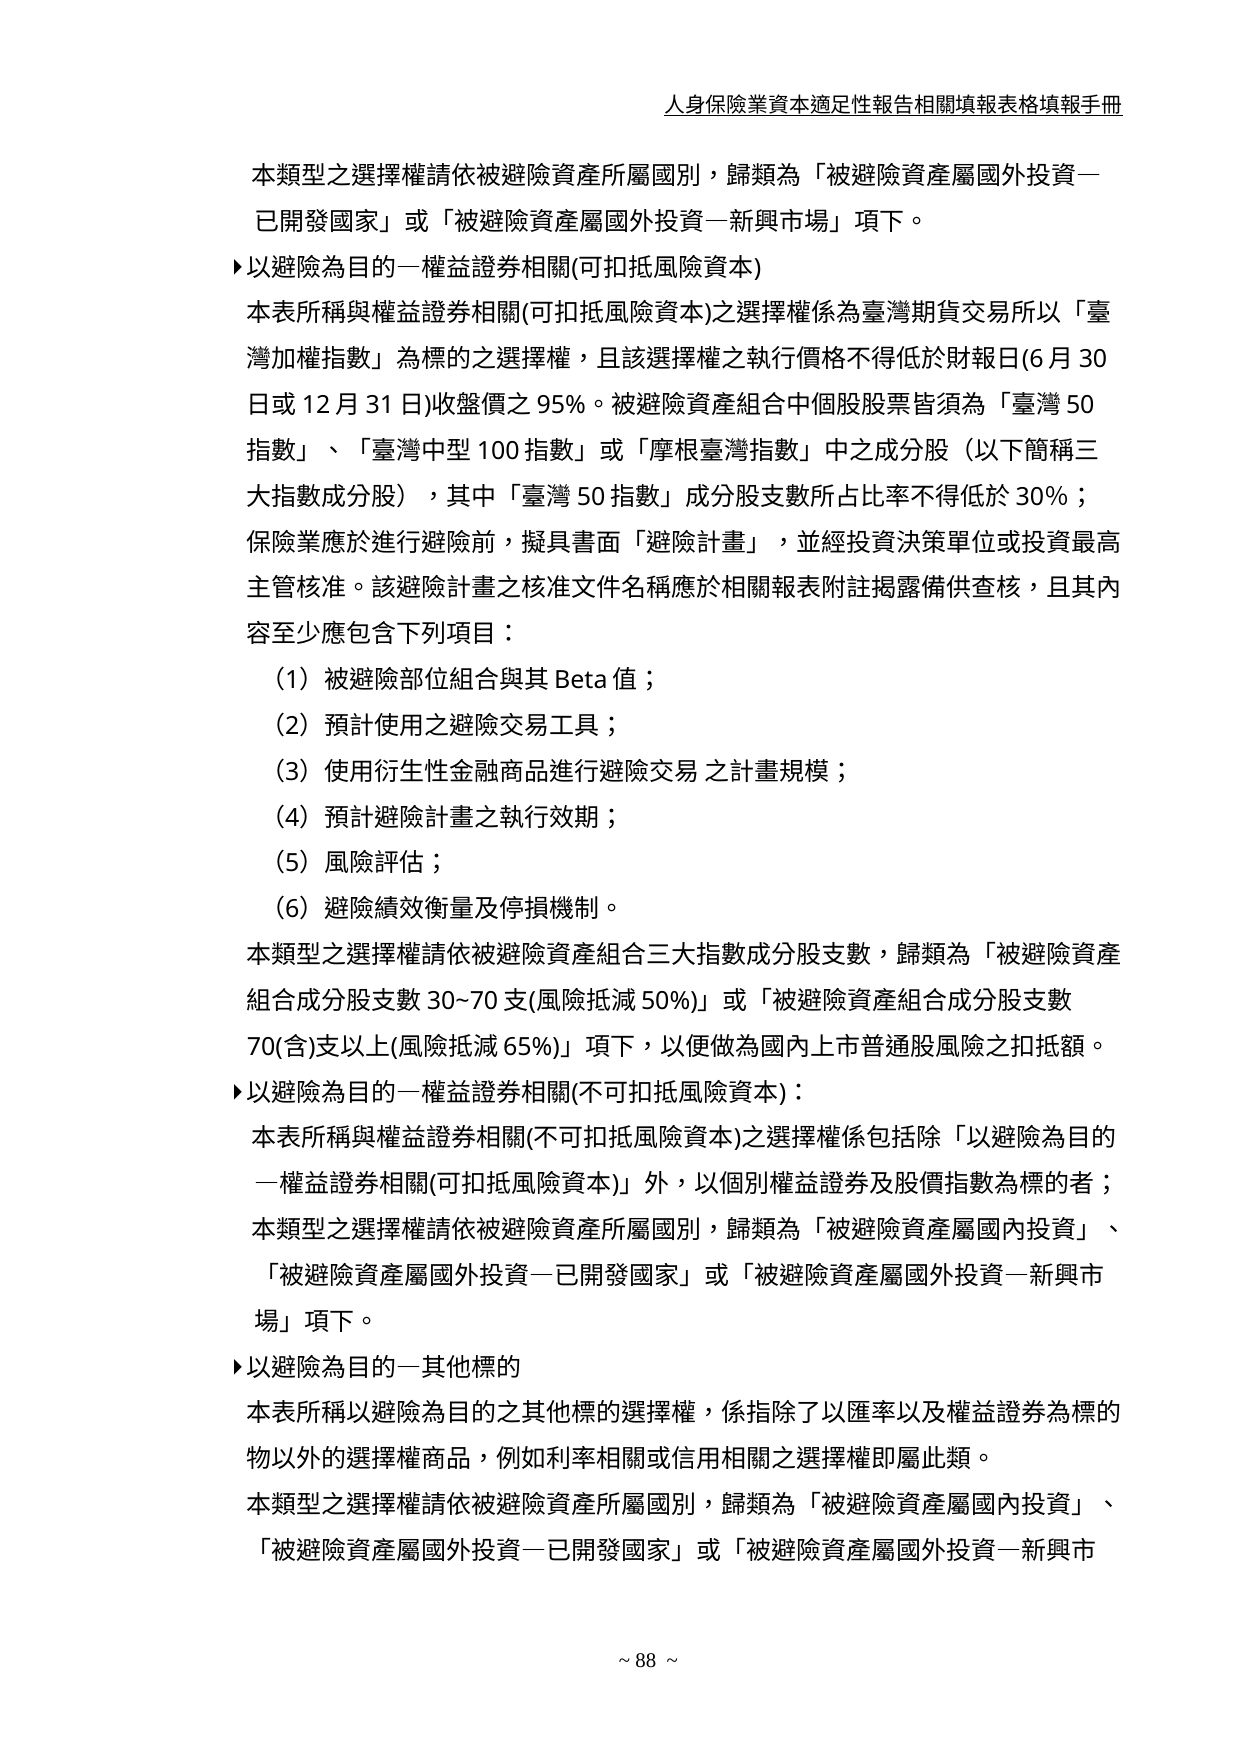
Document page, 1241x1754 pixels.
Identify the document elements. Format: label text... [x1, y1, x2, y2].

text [247, 1477, 1122, 1568]
text 以避險為目的—權益證券相關(可扣抵風險資本) [226, 239, 1122, 285]
text （2）預計使用之避險交易工具； [247, 698, 1122, 743]
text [251, 1202, 1122, 1339]
text （6）避險績效衡量及停損機制。 [247, 881, 1122, 927]
text （1）被避險部位組合與其Beta值； [247, 652, 1122, 698]
text 本表所稱與權益證券相關(不可扣抵風險資本)之選擇權係包括除「以避險為目的—權益證券相關(可扣抵風險資本)」外，以個別權益證券及股價指數為標的者； [251, 1110, 1122, 1202]
text 保險業應於進行避險前，擬具書面「避險計畫」，並經投資決策單位或投資最高主管核准。該避險計畫之核准文件名稱應於相關報表附註揭露備供查核，且其內容至少應包含下列項目： [247, 514, 1122, 652]
text （4）預計避險計畫之執行效期； [247, 789, 1122, 835]
text 本表所稱與權益證券相關(可扣抵風險資本)之選擇權係為臺灣期貨交易所以「臺灣加權指數」為標的之選擇權，且該選擇權之執行價格不得低於財報日(6月30日或12月31日)收盤價之95%。被避險資產組合中個股股票皆須為「臺灣50指數」、「臺灣中型100指數」或「摩根臺灣指數」中之成分股（以下簡稱三大指數成分股），其中「臺灣50指數」成分股支數所占比率不得低於30％； [247, 285, 1122, 514]
text （3）使用衍生性金融商品進行避險交易 之計畫規模； [247, 743, 1122, 789]
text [251, 148, 1122, 239]
text （5）風險評估； [247, 835, 1122, 881]
text 以避險為目的—其他標的 [226, 1339, 1122, 1385]
text 本表所稱以避險為目的之其他標的選擇權，係指除了以匯率以及權益證券為標的物以外的選擇權商品，例如利率相關或信用相關之選擇權即屬此類。 [247, 1385, 1122, 1477]
text 以避險為目的—權益證券相關(不可扣抵風險資本)： [226, 1064, 1122, 1110]
text 本類型之選擇權請依被避險資產組合三大指數成分股支數，歸類為「被避險資產組合成分股支數30~70支(風險抵減50%)」或「被避險資產組合成分股支數70(含)支以上(風險抵減65%)」項下，以便做為國內上市普通股風險之扣抵額。 [247, 927, 1122, 1064]
